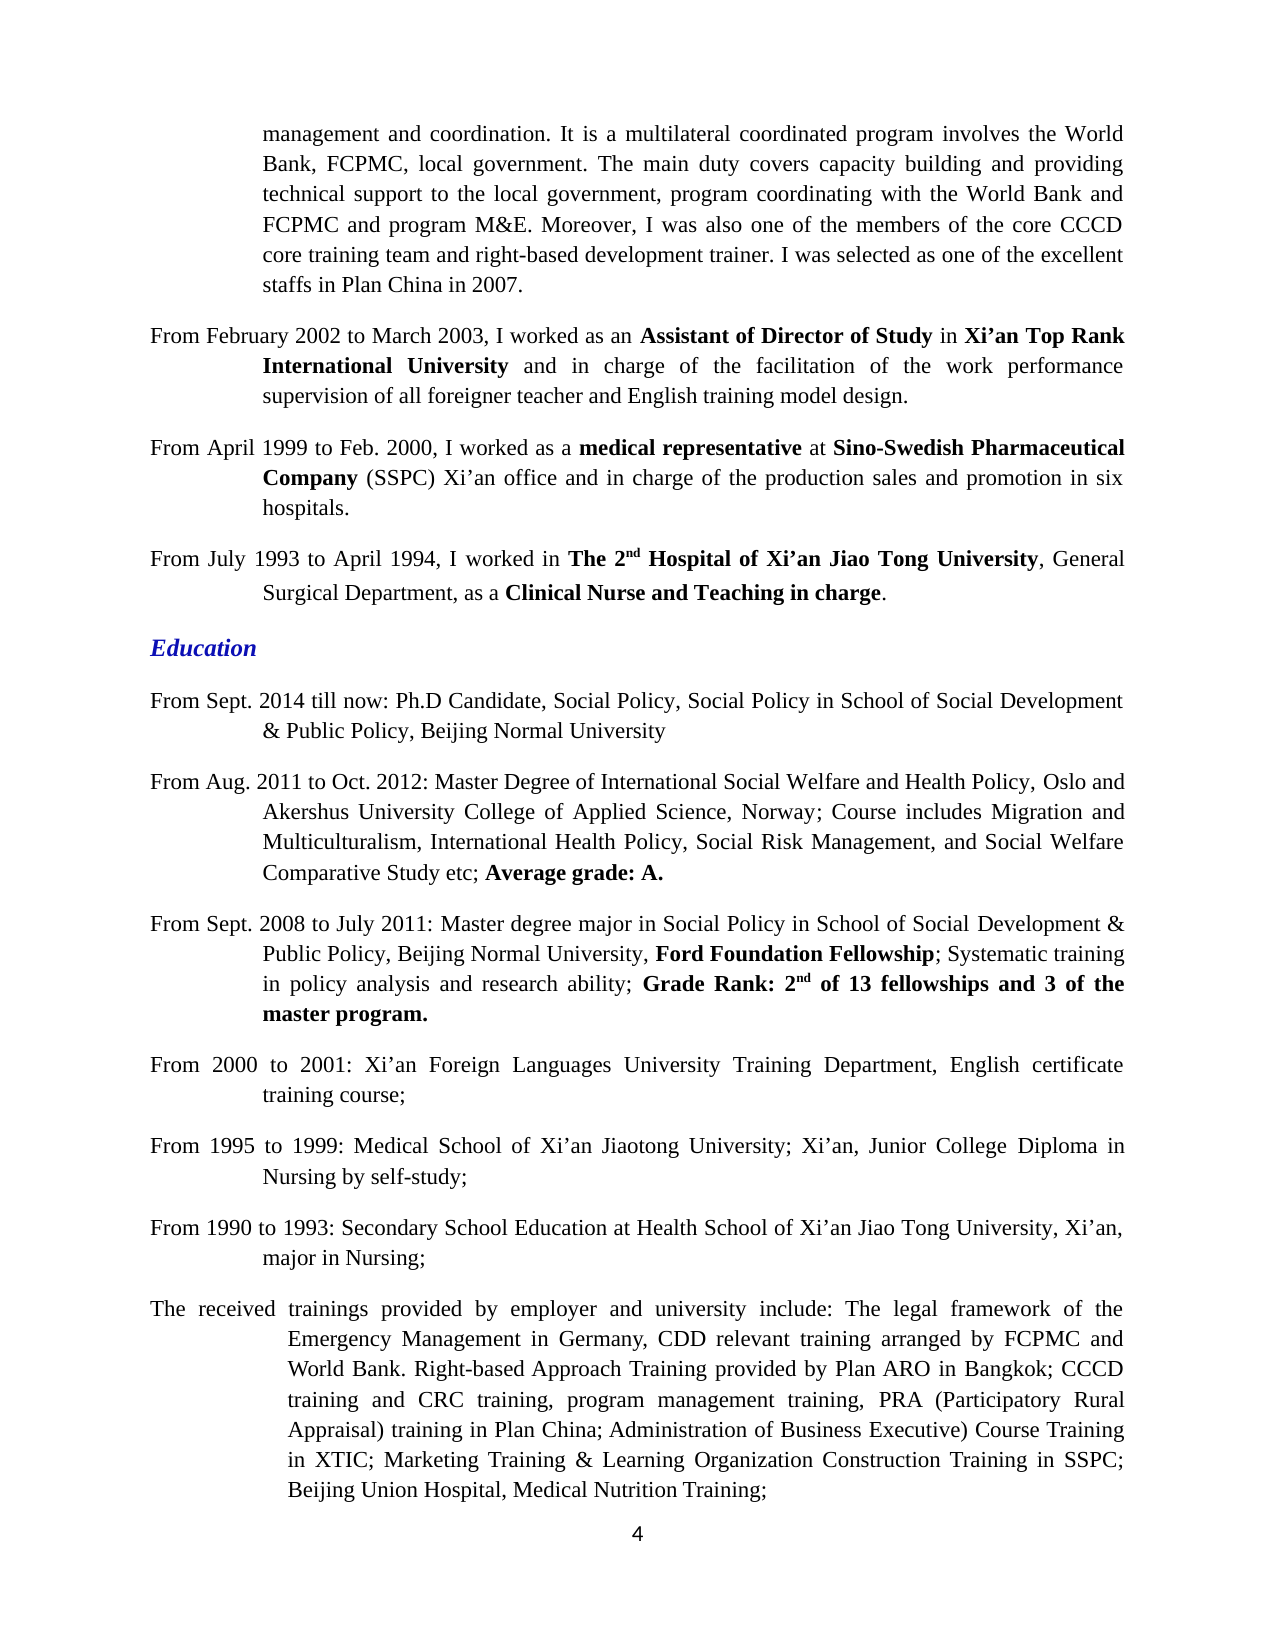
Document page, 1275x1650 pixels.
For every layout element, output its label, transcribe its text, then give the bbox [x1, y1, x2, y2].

text From February 2002 to March 2003, I worked as an Assistant of Director of Study in Xi’an Top Rank International University and in charge of the facilitation of the work performance supervision of all foreigner teacher and English training model design. [150, 322, 1125, 409]
text From Sept. 2014 till now: Ph.D Candidate, Social Policy, Social Policy in School of Social Development & Public Policy, Beijing Normal University [150, 687, 1125, 743]
text From 2000 to 2001: Xi’an Foreign Languages University Training Department, English certificate training course; [150, 1051, 1125, 1108]
text From April 1999 to Feb. 2000, I worked as a medical representative at Sino-Swedish Pharmaceutical Company (SSPC) Xi’an office and in charge of the production sales and promotion in six hospitals. [150, 433, 1125, 520]
text From Aug. 2011 to Oct. 2012: Master Degree of International Social Welfare and Health Policy, Oslo and Akershus University College of Applied Science, Norway; Course includes Migration and Multiculturalism, International Health Policy, Social Risk Management, and Social Welfare Comparative Study etc; Average grade: A. [150, 768, 1125, 885]
text From 1990 to 1993: Secondary School Education at Health School of Xi’an Jiao Tong University, Xi’an, major in Nursing; [150, 1214, 1125, 1270]
text From Sept. 2008 to July 2011: Master degree major in Social Policy in School of Social Development & Public Policy, Beijing Normal University, Ford Foundation Fellowship; Systematic training in policy analysis and research ability; Grade Rank: 2nd of 13 fellowships and 3 of the master program. [150, 909, 1125, 1027]
text The received trainings provided by employer and university include: The legal framework of the Emergency Management in Germany, CDD relevant training arranged by FCPMC and World Bank. Right-based Approach Training provided by Plan ARO in Bangkok; CCCD training and CRC training, program management training, PRA (Participatory Rural Appraisal) training in Plan China; Administration of Business Executive) Course Training in XTIC; Marketing Training & Learning Organization Construction Training in SSPC; Beijing Union Hospital, Medical Nutrition Training; [150, 1295, 1125, 1503]
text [150, 120, 1125, 297]
text From July 1993 to April 1994, I worked in The 2nd Hospital of Xi’an Jiao Tong University, General Surgical Department, as a Clinical Nurse and Teaching in charge. [150, 545, 1125, 607]
text Education [150, 633, 1125, 662]
text From 1995 to 1999: Medical School of Xi’an Jiaotong University; Xi’an, Junior College Diploma in Nursing by self-study; [150, 1132, 1125, 1189]
